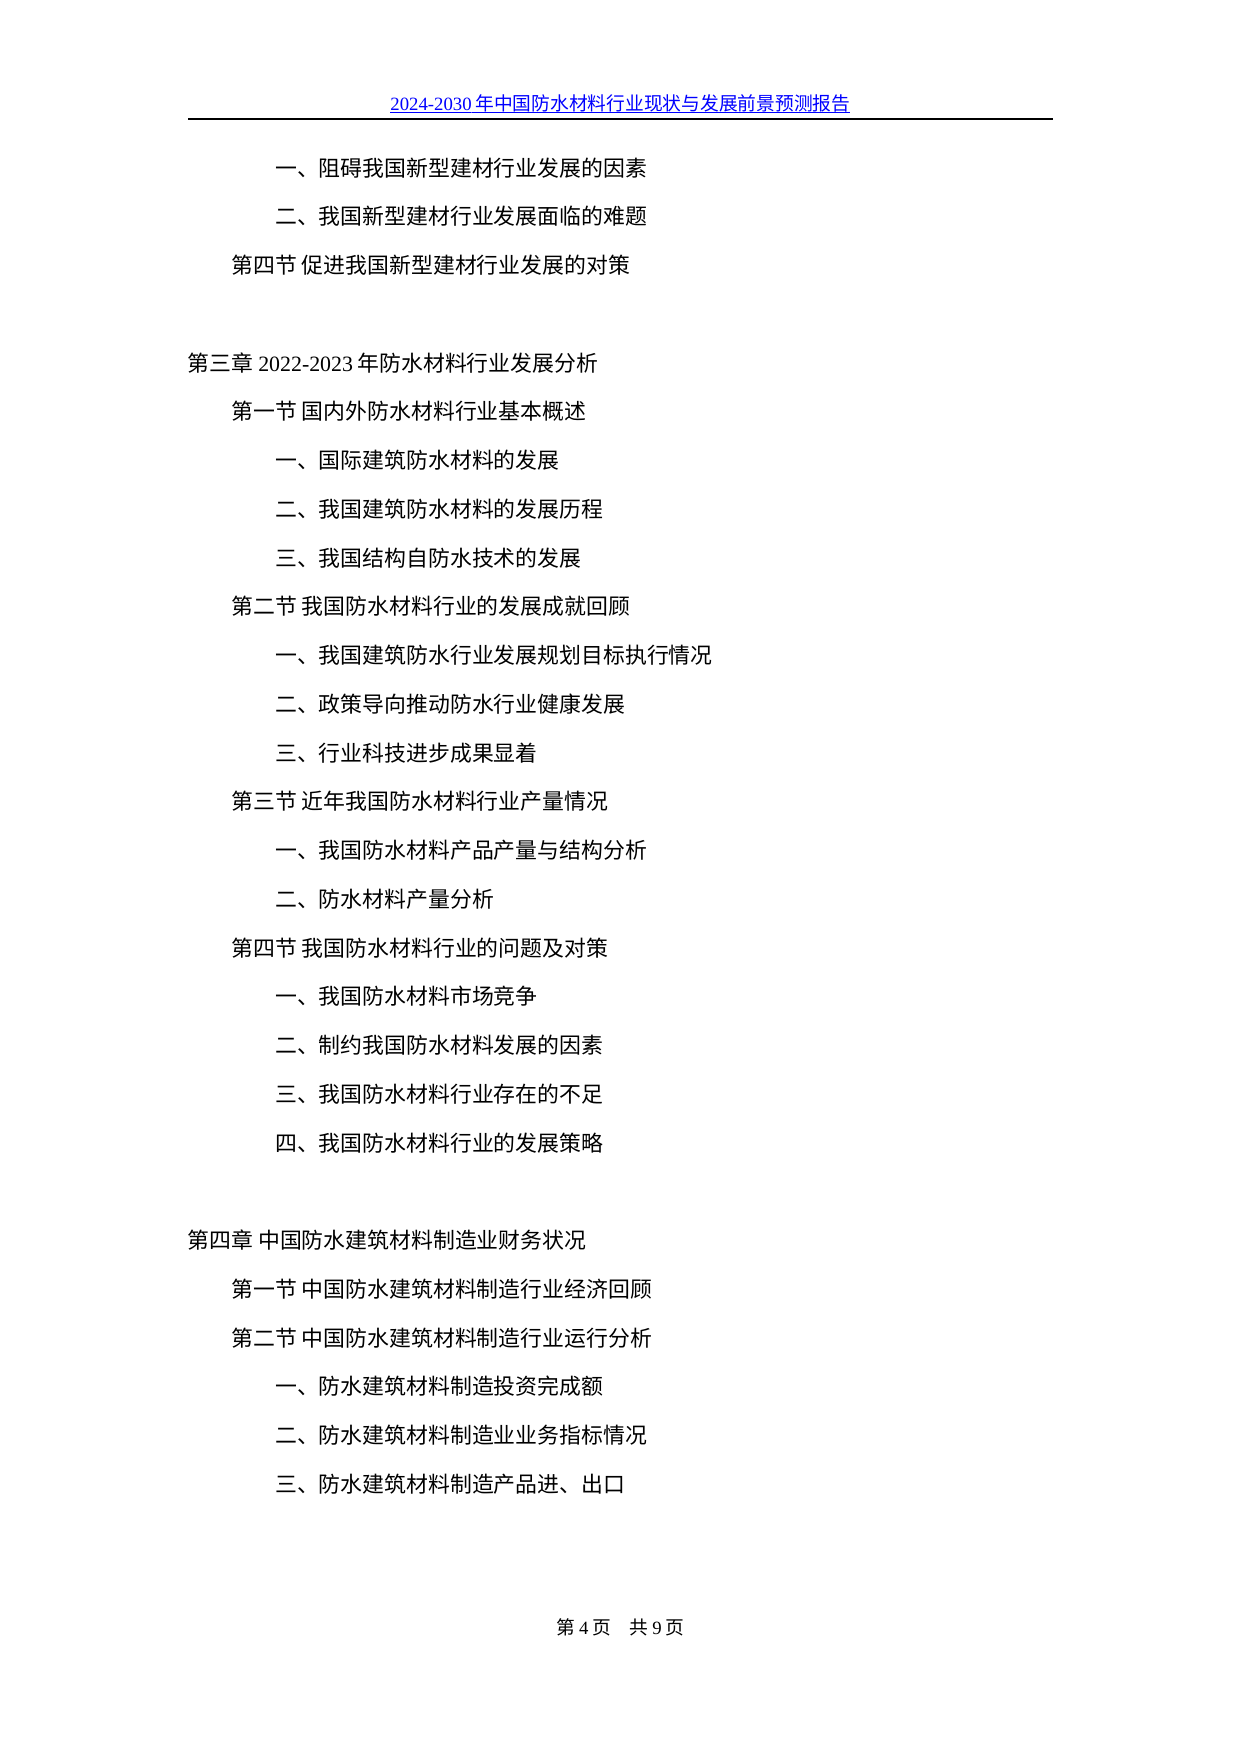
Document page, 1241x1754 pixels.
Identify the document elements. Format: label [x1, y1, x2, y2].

text [187, 150, 1053, 1499]
